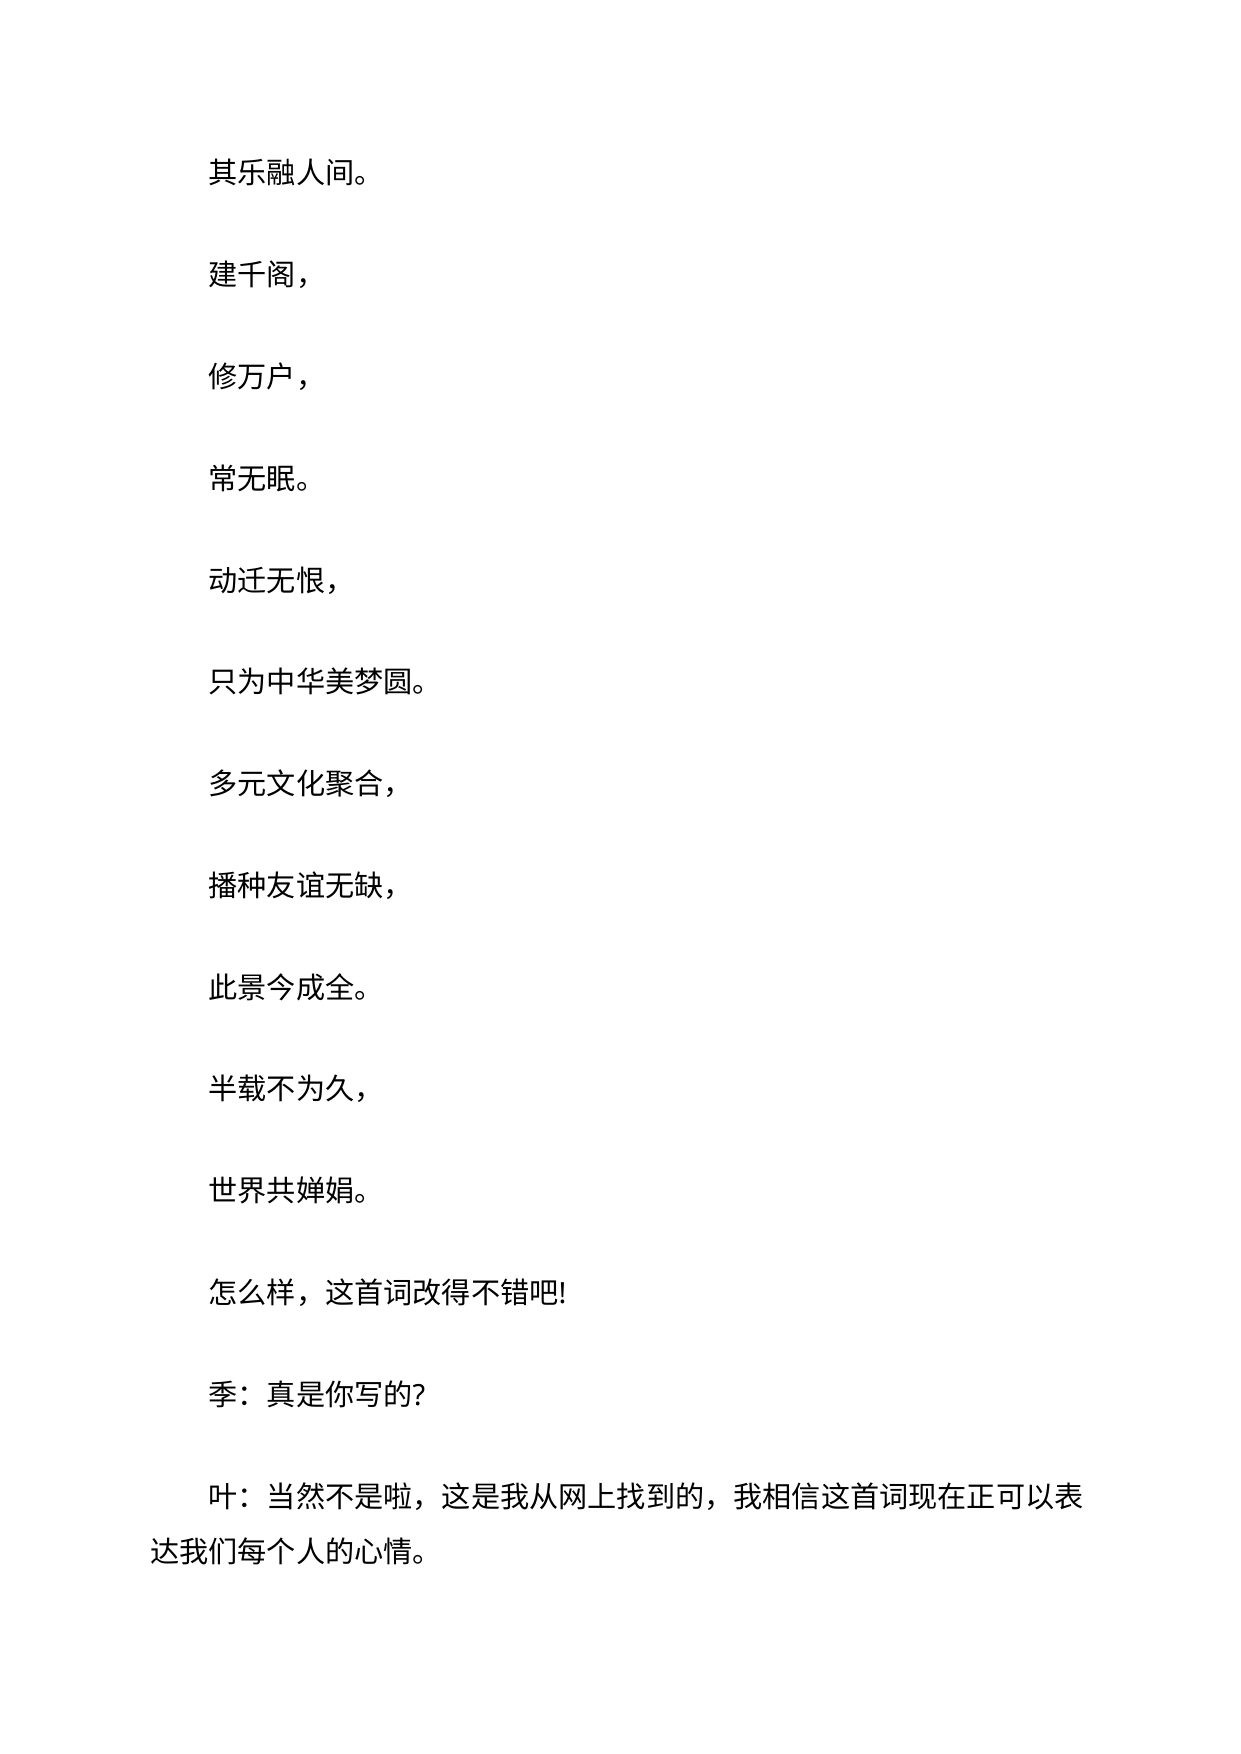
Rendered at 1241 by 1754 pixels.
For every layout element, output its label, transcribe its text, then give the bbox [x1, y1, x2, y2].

text 半载不为久， [150, 1066, 1090, 1108]
text 播种友谊无缺， [150, 862, 1090, 905]
text 动迁无恨， [150, 557, 1090, 599]
text 多元文化聚合， [150, 761, 1090, 803]
text 此景今成全。 [150, 964, 1090, 1006]
text 常无眠。 [150, 455, 1090, 498]
text 只为中华美梦圆。 [150, 659, 1090, 701]
text 季：真是你写的? [150, 1371, 1090, 1414]
text 修万户， [150, 353, 1090, 396]
text 其乐融人间。 [150, 150, 1090, 192]
text 建千阁， [150, 252, 1090, 294]
text 怎么样，这首词改得不错吧! [150, 1269, 1090, 1312]
text 世界共婵娟。 [150, 1168, 1090, 1210]
text 叶：当然不是啦，这是我从网上找到的，我相信这首词现在正可以表达我们每个人的心情。 [150, 1473, 1090, 1571]
